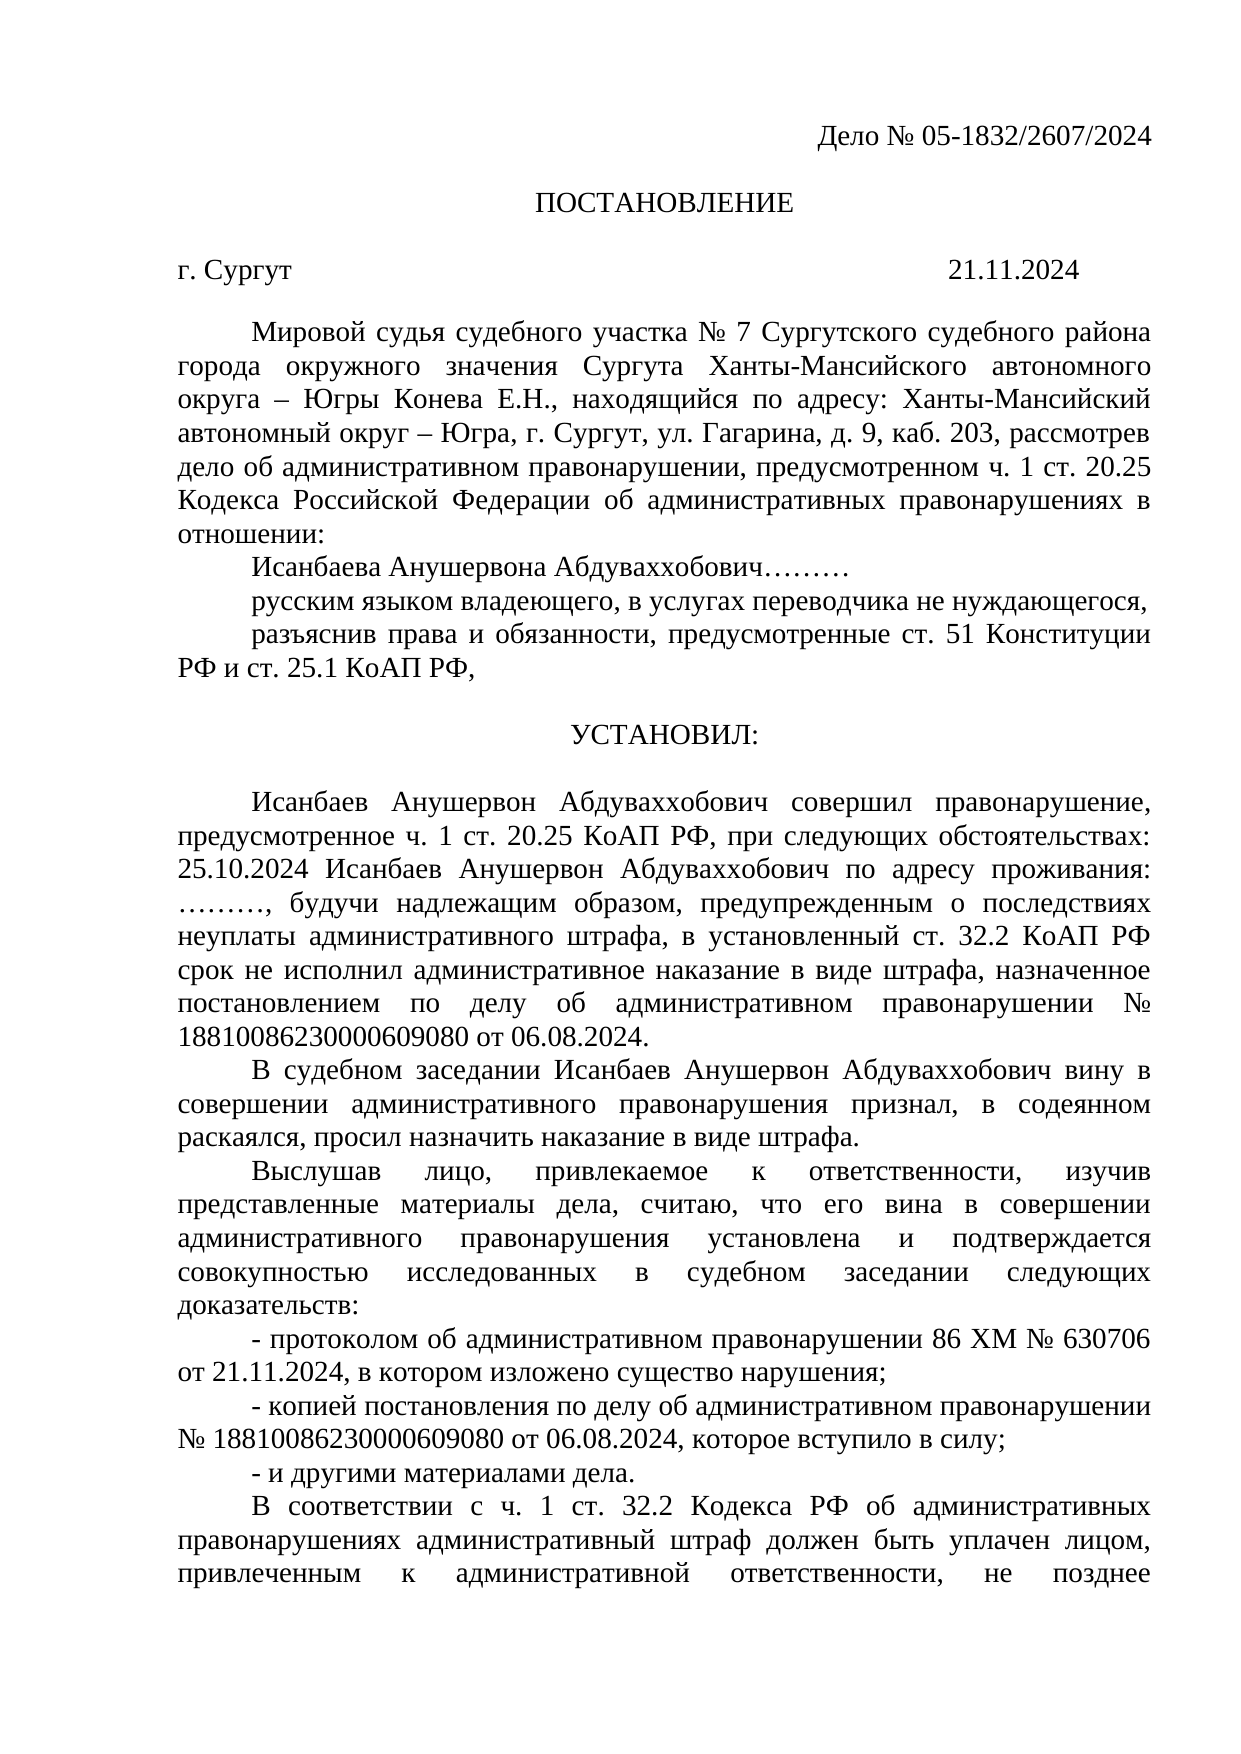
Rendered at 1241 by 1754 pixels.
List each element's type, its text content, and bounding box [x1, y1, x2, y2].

text - протоколом об административном правонарушении 86 ХМ № 630706 от 21.11.2024, в котором изложено существо нарушения; [177, 1321, 1152, 1388]
text - копией постановления по делу об административном правонарушении № 18810086230000609080 от 06.08.2024, которое вступило в силу; [177, 1388, 1152, 1455]
text Выслушав лицо, привлекаемое к ответственности, изучив представленные материалы дела, считаю, что его вина в совершении административного правонарушения установлена и подтверждается совокупностью исследованных в судебном заседании следующих доказательств: [177, 1153, 1152, 1321]
text русским языком владеющего, в услугах переводчика не нуждающегося, [177, 583, 1152, 616]
text В судебном заседании Исанбаев Анушервон Абдуваххобович вину в совершении административного правонарушения признал, в содеянном раскаялся, просил назначить наказание в виде штрафа. [177, 1052, 1152, 1153]
text Исанбаева Анушервона Абдуваххобович……… [177, 549, 1152, 583]
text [177, 1488, 1152, 1589]
text Исанбаев Анушервон Абдуваххобович совершил правонарушение, предусмотренное ч. 1 ст. 20.25 КоАП РФ, при следующих обстоятельствах: 25.10.2024 Исанбаев Анушервон Абдуваххобович по адресу проживания: ………, будучи надлежащим образом, предупрежденным о последствиях неуплаты административного штрафа, в установленный ст. 32.2 КоАП РФ срок не исполнил административное наказание в виде штрафа, назначенное постановлением по делу об административном правонарушении № 18810086230000609080 от 06.08.2024. [177, 784, 1152, 1052]
text разъяснив права и обязанности, предусмотренные ст. 51 Конституции РФ и ст. 25.1 КоАП РФ, [177, 616, 1152, 683]
text - и другими материалами дела. [177, 1455, 1152, 1488]
text г. Сургут 21.11.2024 [177, 252, 1152, 286]
text УСТАНОВИЛ: [177, 717, 1152, 751]
text Мировой судья судебного участка № 7 Сургутского судебного района города окружного значения Сургута Ханты-Мансийского автономного округа – Югры Конева Е.Н., находящийся по адресу: Ханты-Мансийский автономный округ – Югра, г. Сургут, ул. Гагарина, д. 9, каб. 203, рассмотрев дело об административном правонарушении, предусмотренном ч. 1 ст. 20.25 Кодекса Российской Федерации об административных правонарушениях в отношении: [177, 314, 1152, 549]
text ПОСТАНОВЛЕНИЕ [177, 185, 1152, 219]
text Дело № 05-1832/2607/2024 [177, 118, 1152, 152]
